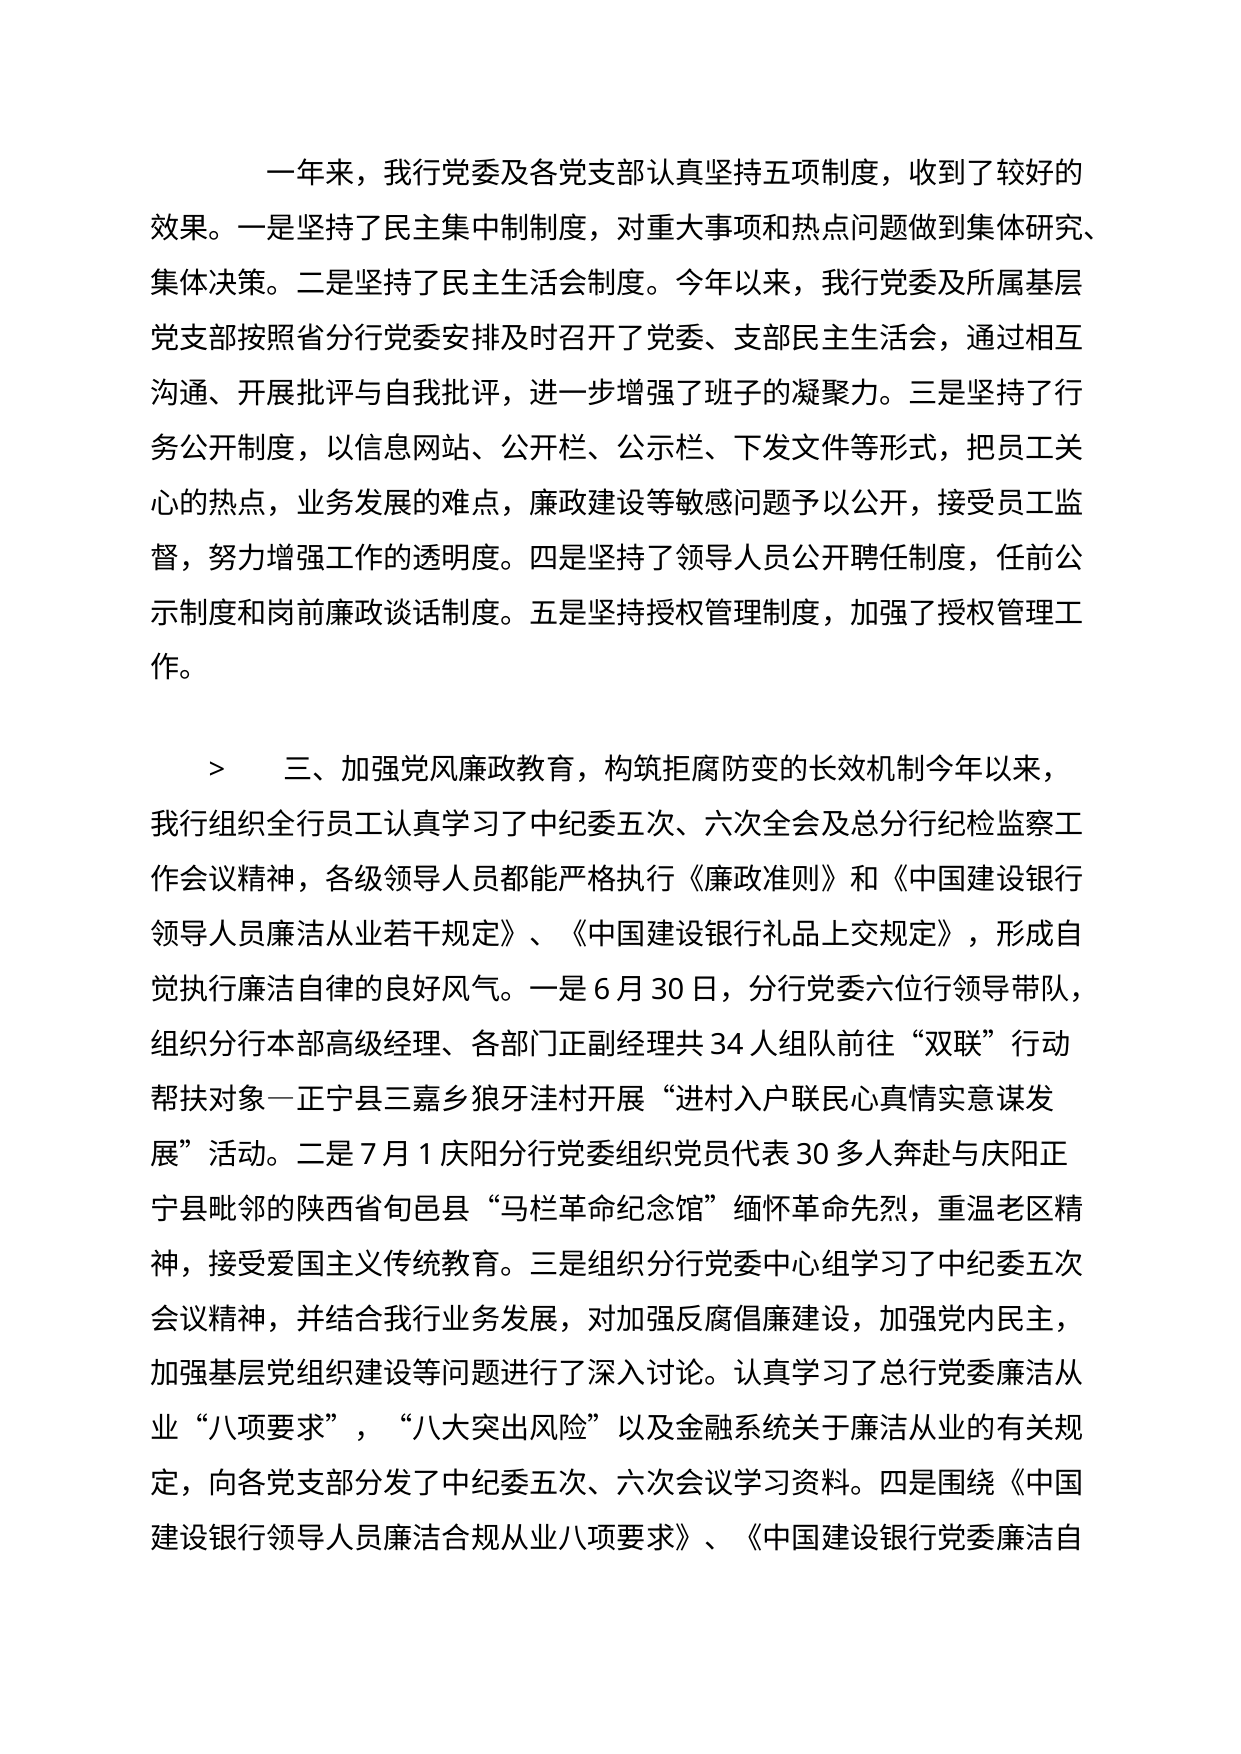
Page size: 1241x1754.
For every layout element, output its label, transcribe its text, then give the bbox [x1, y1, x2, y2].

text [150, 746, 1090, 1557]
text 一年来，我行党委及各党支部认真坚持五项制度，收到了较好的效果。一是坚持了民主集中制制度，对重大事项和热点问题做到集体研究、集体决策。二是坚持了民主生活会制度。今年以来，我行党委及所属基层党支部按照省分行党委安排及时召开了党委、支部民主生活会，通过相互沟通、开展批评与自我批评，进一步增强了班子的凝聚力。三是坚持了行务公开制度，以信息网站、公开栏、公示栏、下发文件等形式，把员工关心的热点，业务发展的难点，廉政建设等敏感问题予以公开，接受员工监督，努力增强工作的透明度。四是坚持了领导人员公开聘任制度，任前公示制度和岗前廉政谈话制度。五是坚持授权管理制度，加强了授权管理工作。 [150, 150, 1090, 686]
